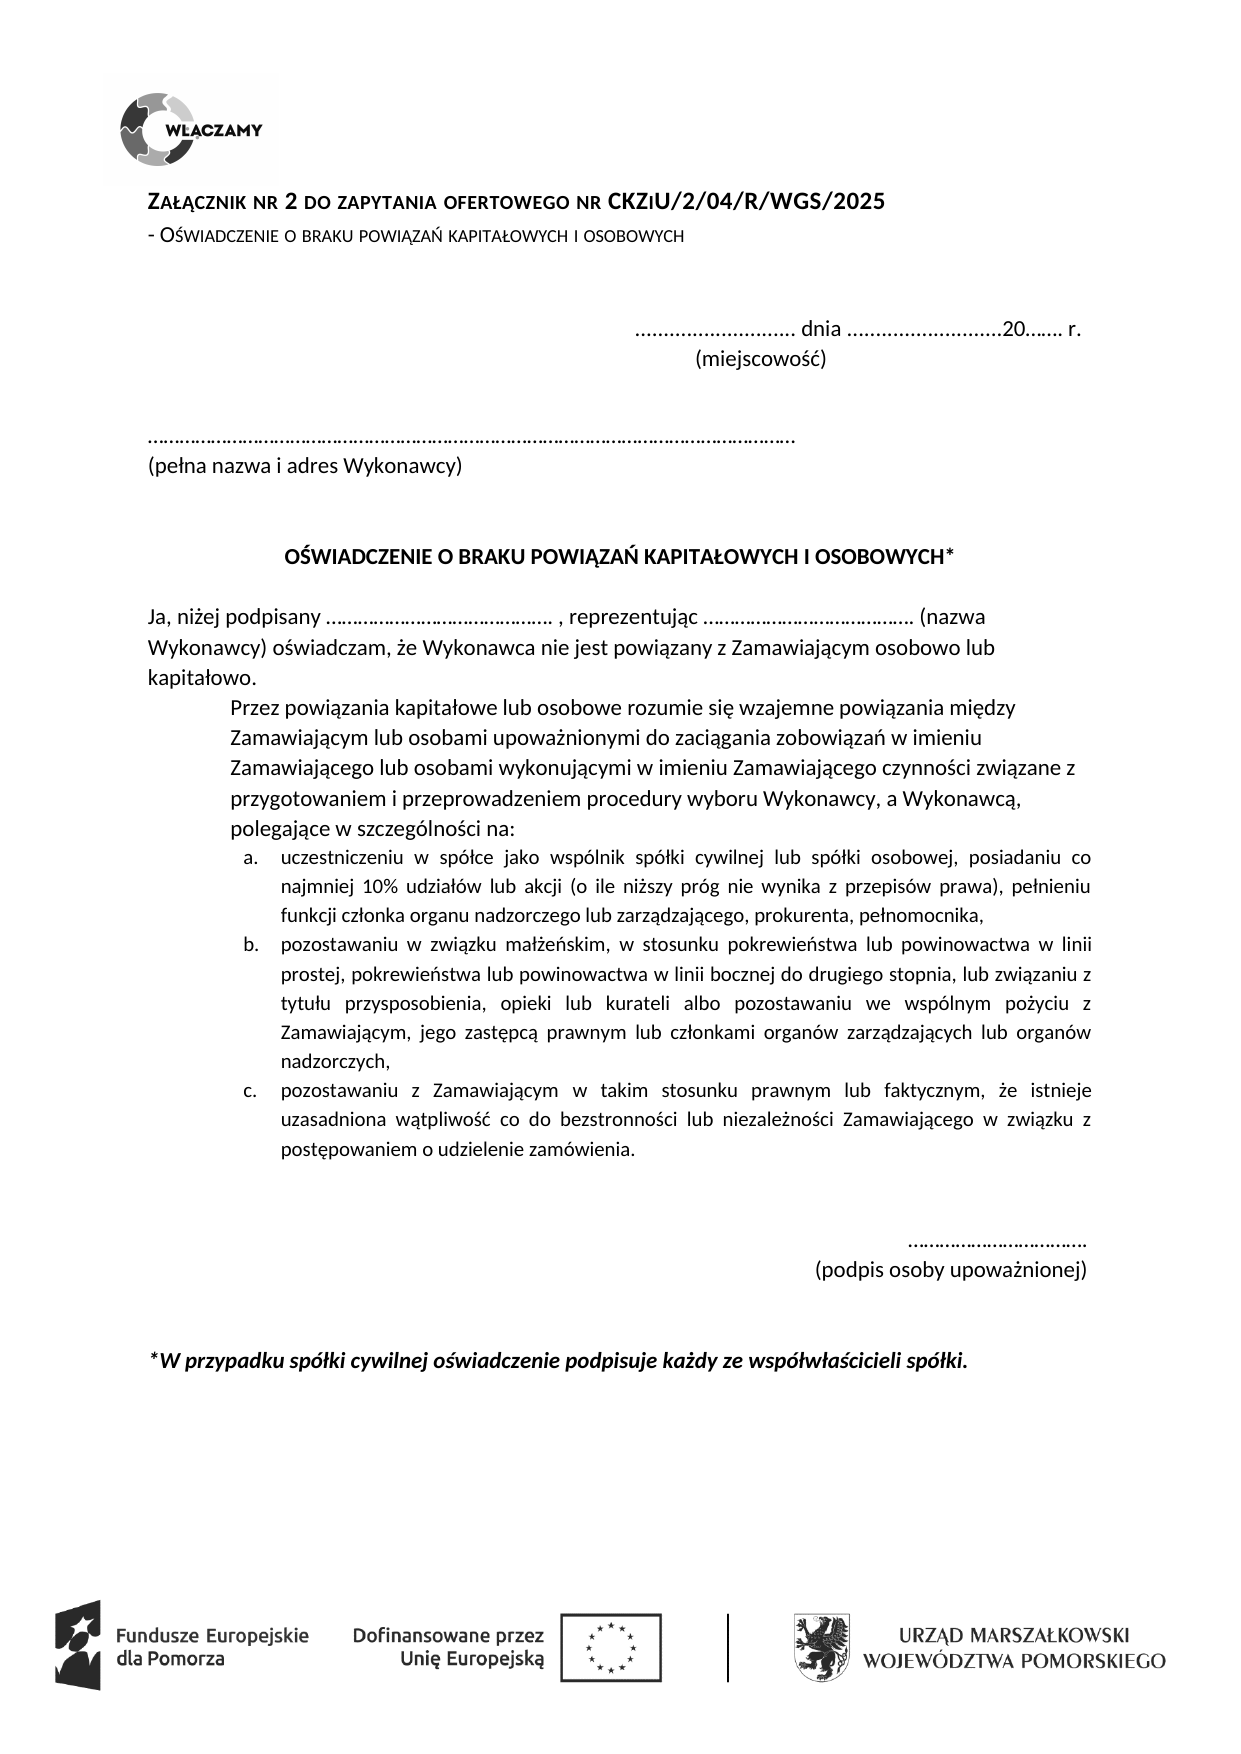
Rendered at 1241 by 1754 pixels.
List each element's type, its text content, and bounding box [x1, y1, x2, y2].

list pozostawaniu w związku małżeńskim, w stosunku pokrewieństwa lub powinowactwa w linii prostej, pokrewieństwa lub powinowactwa w linii bocznej do drugiego stopnia, lub związaniu z tytułu przysposobienia, opieki lub kurateli albo pozostawaniu we wspólnym pożyciu z Zamawiającym, jego zastępcą prawnym lub członkami organów zarządzających lub organów nadzorczych, [243, 932, 1093, 1074]
text - Oświadczenie o braku powiązań kapitałowych i osobowych [148, 220, 1093, 248]
text ……………………………. [148, 1225, 1093, 1253]
list uczestniczeniu w spółce jako wspólnik spółki cywilnej lub spółki osobowej, posiadaniu co najmniej 10% udziałów lub akcji (o ile niższy próg nie wynika z przepisów prawa), pełnieniu funkcji członka organu nadzorczego lub zarządzającego, prokurenta, pełnomocnika, [243, 844, 1093, 928]
text (pełna nazwa i adres Wykonawcy) [148, 451, 1093, 479]
subtitle Załącznik nr 2 do zapytania ofertowego nr CKZiU/2/04/R/WGS/2025 [148, 185, 1093, 216]
text ............................ dnia ...........................20……. r. [148, 314, 1093, 342]
list pozostawaniu z Zamawiającym w takim stosunku prawnym lub faktycznym, że istnieje uzasadniona wątpliwość co do bezstronności lub niezależności Zamawiającego w związku z postępowaniem o udzielenie zamówienia. [243, 1077, 1093, 1161]
text Ja, niżej podpisany ……………………………………. , reprezentując …………………………………. (nazwa Wykonawcy) oświadczam, że Wykonawca nie jest powiązany z Zamawiającym osobowo lub kapitałowo. [148, 602, 1093, 691]
text OŚWIADCZENIE O BRAKU POWIĄZAŃ KAPITAŁOWYCH I OSOBOWYCH* [148, 542, 1093, 570]
picture [32, 1576, 1188, 1712]
text Przez powiązania kapitałowe lub osobowe rozumie się wzajemne powiązania między Zamawiającym lub osobami upoważnionymi do zaciągania zobowiązań w imieniu Zamawiającego lub osobami wykonującymi w imieniu Zamawiającego czynności związane z przygotowaniem i przeprowadzeniem procedury wyboru Wykonawcy, a Wykonawcą, polegające w szczególności na: [230, 693, 1093, 842]
text (miejscowość) [664, 344, 1093, 372]
text …………………………………………………………………………………………………………… [148, 421, 1093, 449]
text (podpis osoby upoważnionej) [148, 1256, 1093, 1284]
text *W przypadku spółki cywilnej oświadczenie podpisuje każdy ze współwłaścicieli spółki. [148, 1346, 1093, 1374]
picture [103, 73, 279, 186]
